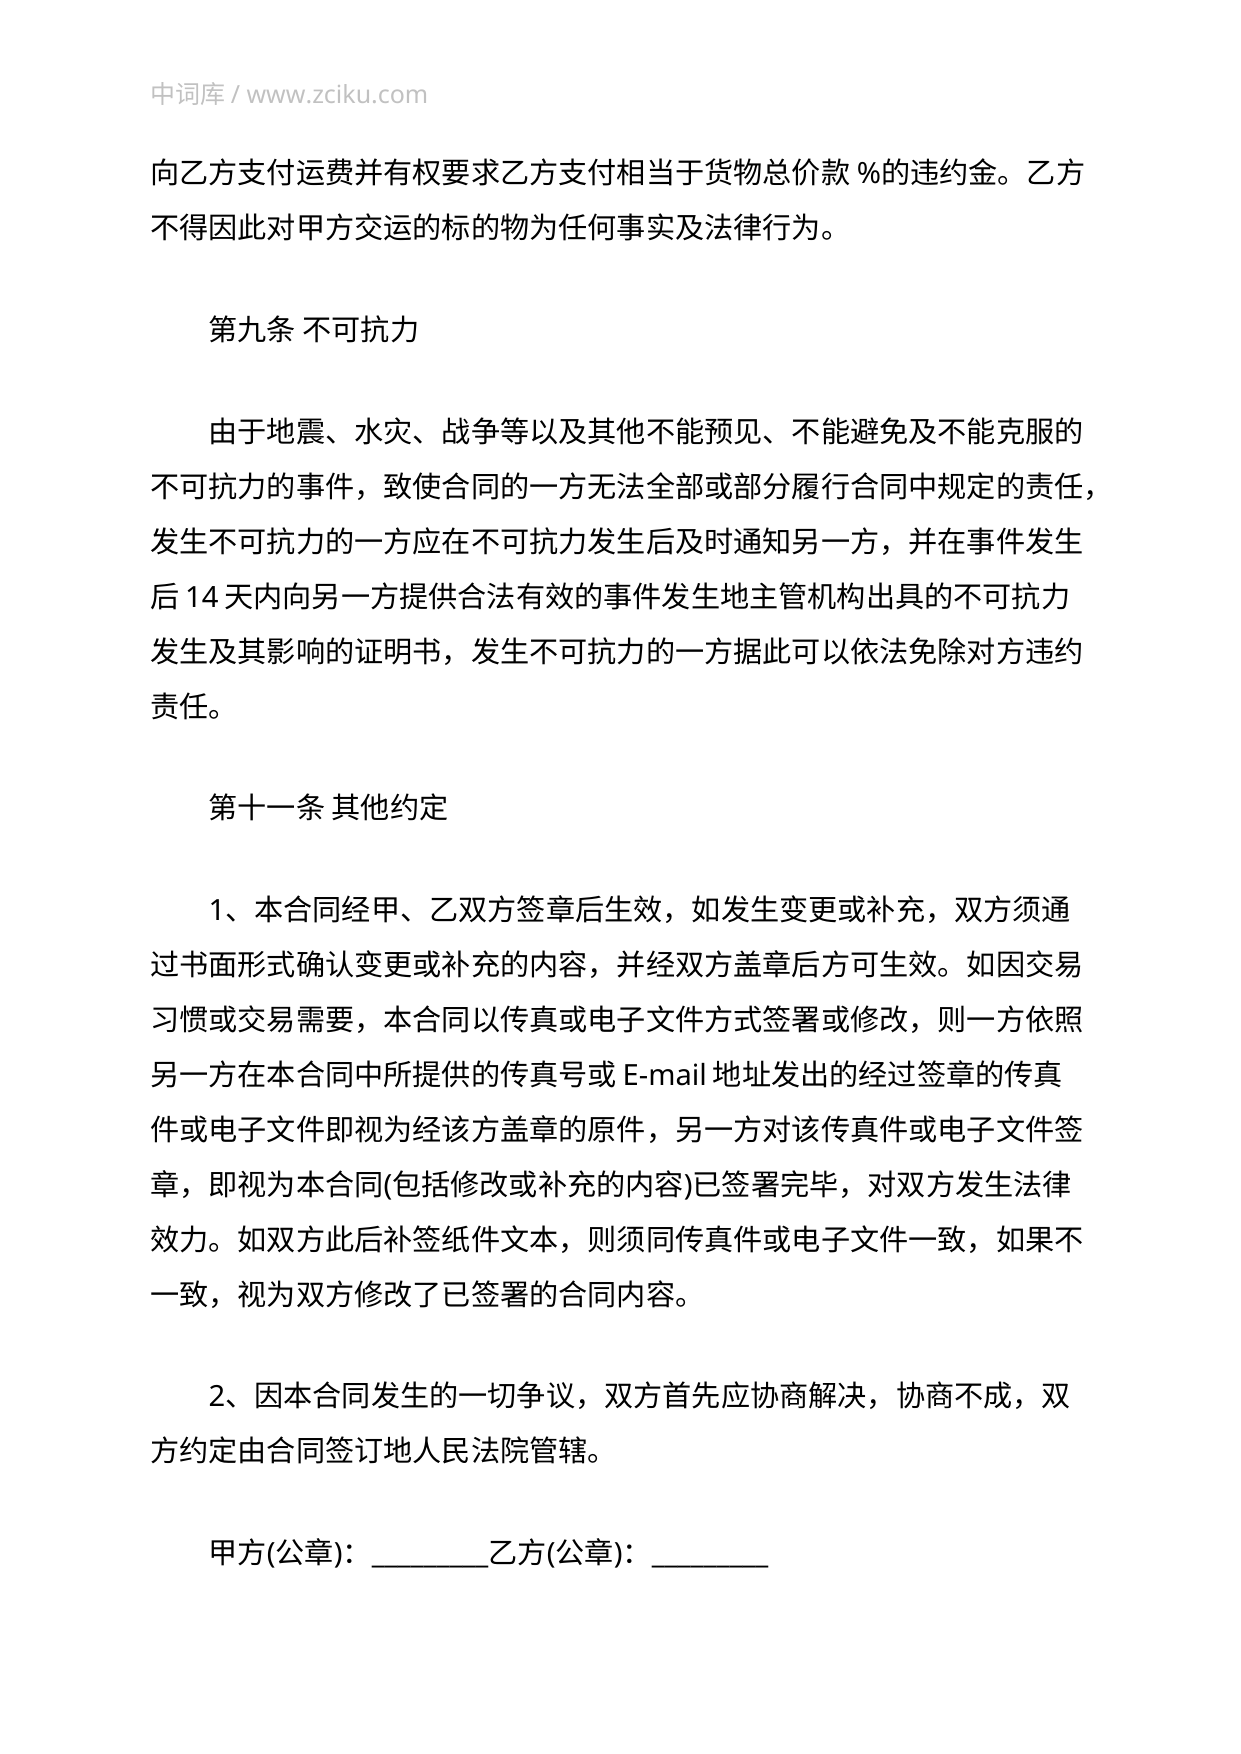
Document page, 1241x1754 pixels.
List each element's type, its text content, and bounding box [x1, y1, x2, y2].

text 由于地震、水灾、战争等以及其他不能预见、不能避免及不能克服的不可抗力的事件，致使合同的一方无法全部或部分履行合同中规定的责任，发生不可抗力的一方应在不可抗力发生后及时通知另一方，并在事件发生后14天内向另一方提供合法有效的事件发生地主管机构出具的不可抗力发生及其影响的证明书，发生不可抗力的一方据此可以依法免除对方违约责任。 [150, 408, 1090, 725]
text 第十一条 其他约定 [150, 785, 1090, 827]
text 第九条 不可抗力 [150, 307, 1090, 349]
text 2、因本合同发生的一切争议，双方首先应协商解决，协商不成，双方约定由合同签订地人民法院管辖。 [150, 1373, 1090, 1470]
text 甲方(公章)：_________乙方(公章)：_________ [150, 1530, 1090, 1572]
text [150, 150, 1090, 247]
text 1、本合同经甲、乙双方签章后生效，如发生变更或补充，双方须通过书面形式确认变更或补充的内容，并经双方盖章后方可生效。如因交易习惯或交易需要，本合同以传真或电子文件方式签署或修改，则一方依照另一方在本合同中所提供的传真号或E-mail地址发出的经过签章的传真件或电子文件即视为经该方盖章的原件，另一方对该传真件或电子文件签章，即视为本合同(包括修改或补充的内容)已签署完毕，对双方发生法律效力。如双方此后补签纸件文本，则须同传真件或电子文件一致，如果不一致，视为双方修改了已签署的合同内容。 [150, 887, 1090, 1313]
